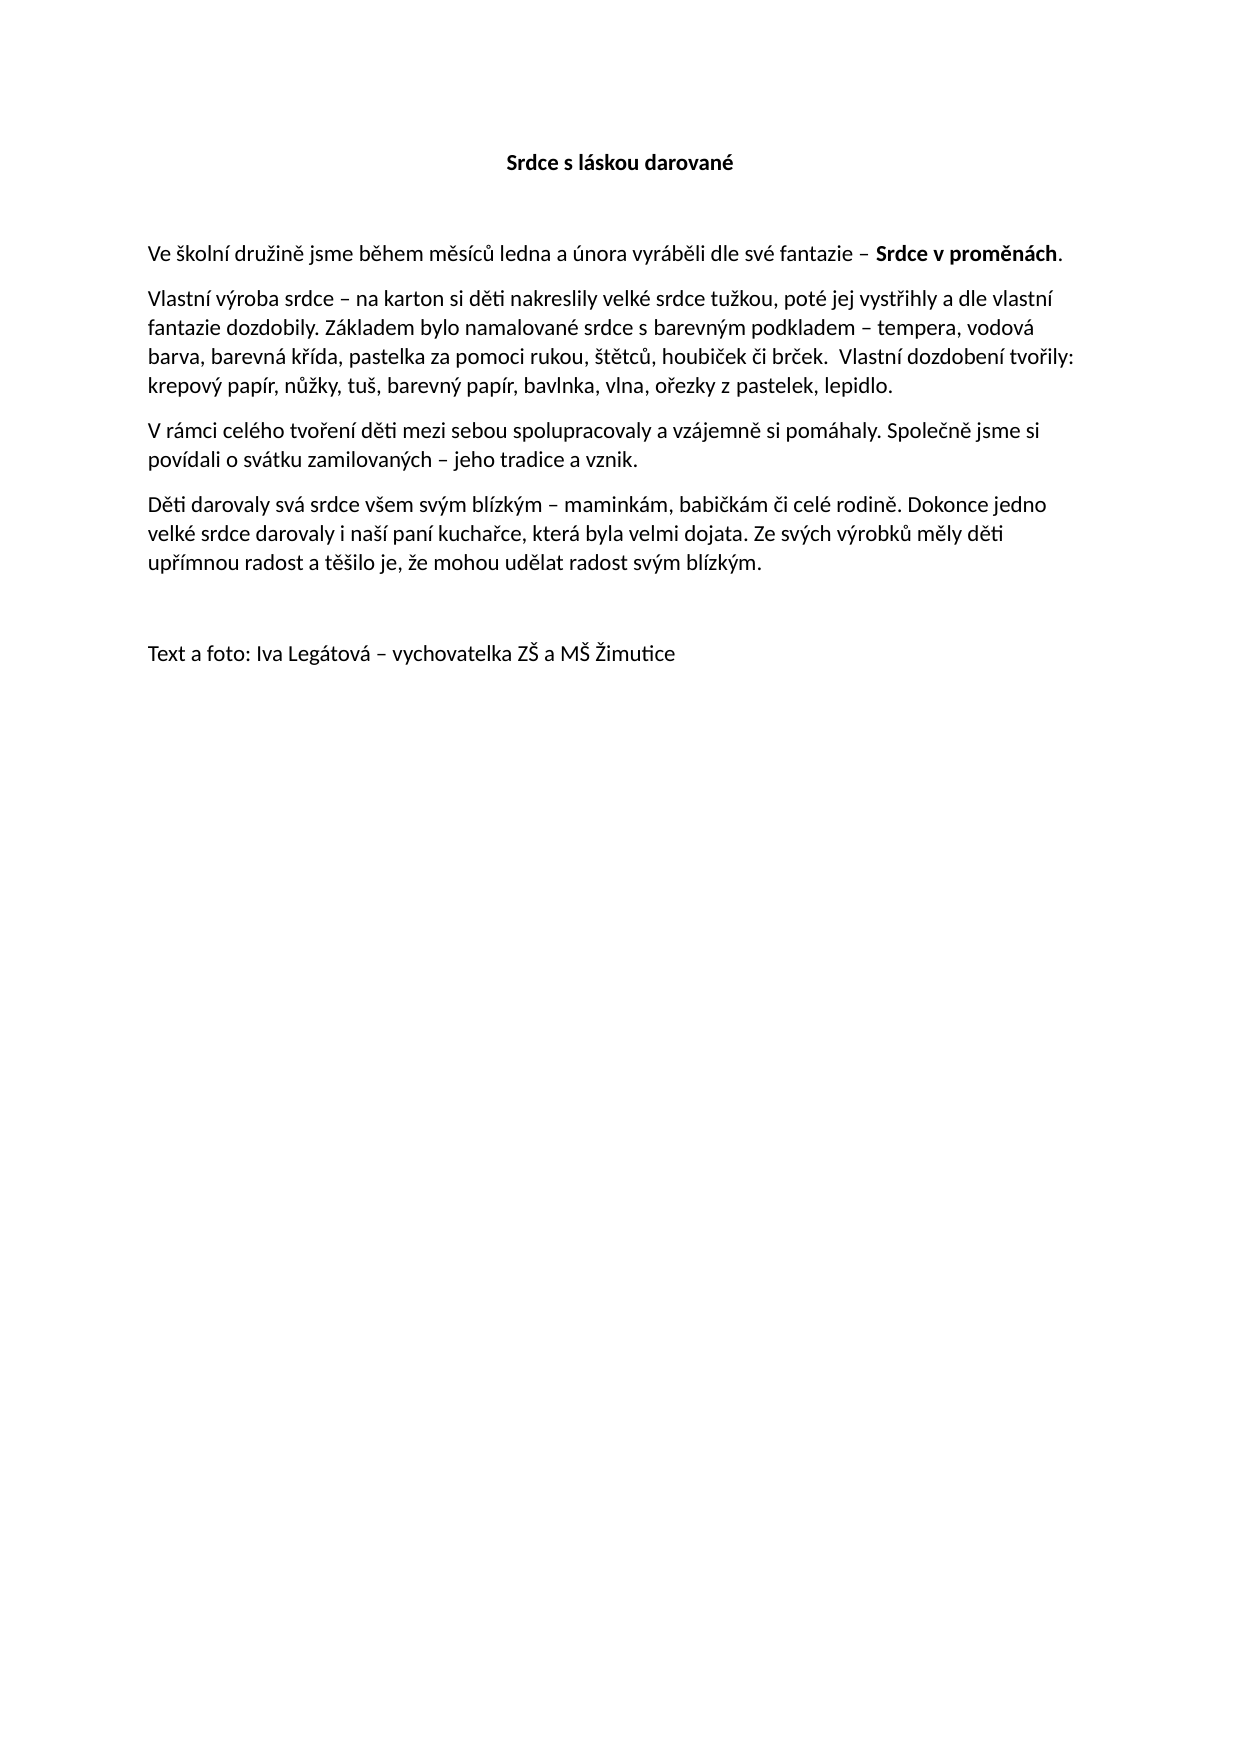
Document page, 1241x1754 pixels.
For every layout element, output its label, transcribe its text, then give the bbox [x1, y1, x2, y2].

text Děti darovaly svá srdce všem svým blízkým – maminkám, babičkám či celé rodině. Dokonce jedno velké srdce darovaly i naší paní kuchařce, která byla velmi dojata. Ze svých výrobků měly děti upřímnou radost a těšilo je, že mohou udělat radost svým blízkým. [148, 491, 1093, 576]
text Vlastní výroba srdce – na karton si děti nakreslily velké srdce tužkou, poté jej vystřihly a dle vlastní fantazie dozdobily. Základem bylo namalované srdce s barevným podkladem – tempera, vodová barva, barevná křída, pastelka za pomoci rukou, štětců, houbiček či brček. Vlastní dozdobení tvořily: krepový papír, nůžky, tuš, barevný papír, bavlnka, vlna, ořezky z pastelek, lepidlo. [148, 284, 1093, 399]
text V rámci celého tvoření děti mezi sebou spolupracovaly a vzájemně si pomáhaly. Společně jsme si povídali o svátku zamilovaných – jeho tradice a vznik. [148, 416, 1093, 473]
text Text a foto: Iva Legátová – vychovatelka ZŠ a MŠ Žimutice [148, 639, 1093, 667]
text Ve školní družině jsme během měsíců ledna a února vyráběli dle své fantazie – Srdce v proměnách. [148, 239, 1093, 267]
text Srdce s láskou darované [148, 148, 1093, 176]
